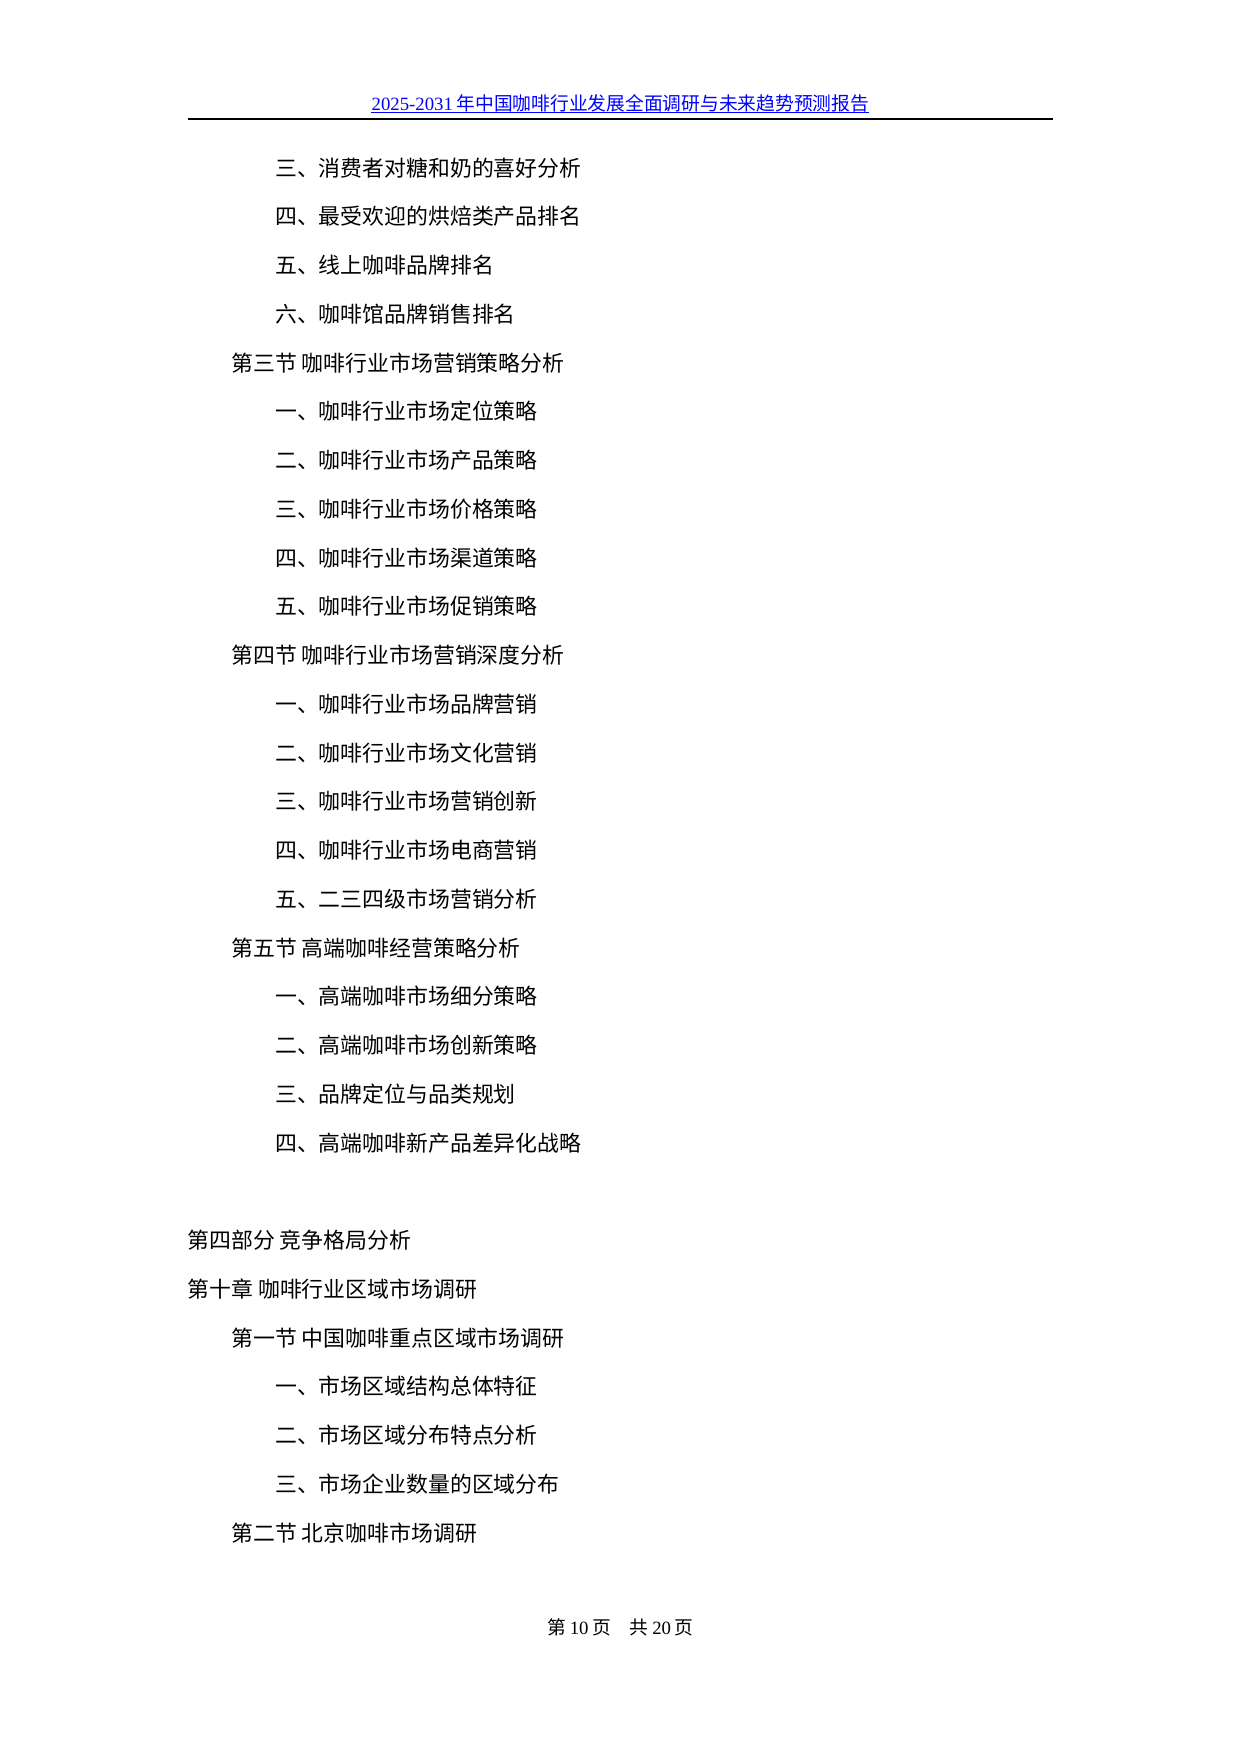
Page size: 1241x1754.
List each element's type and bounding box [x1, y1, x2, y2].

text [187, 150, 1053, 1548]
